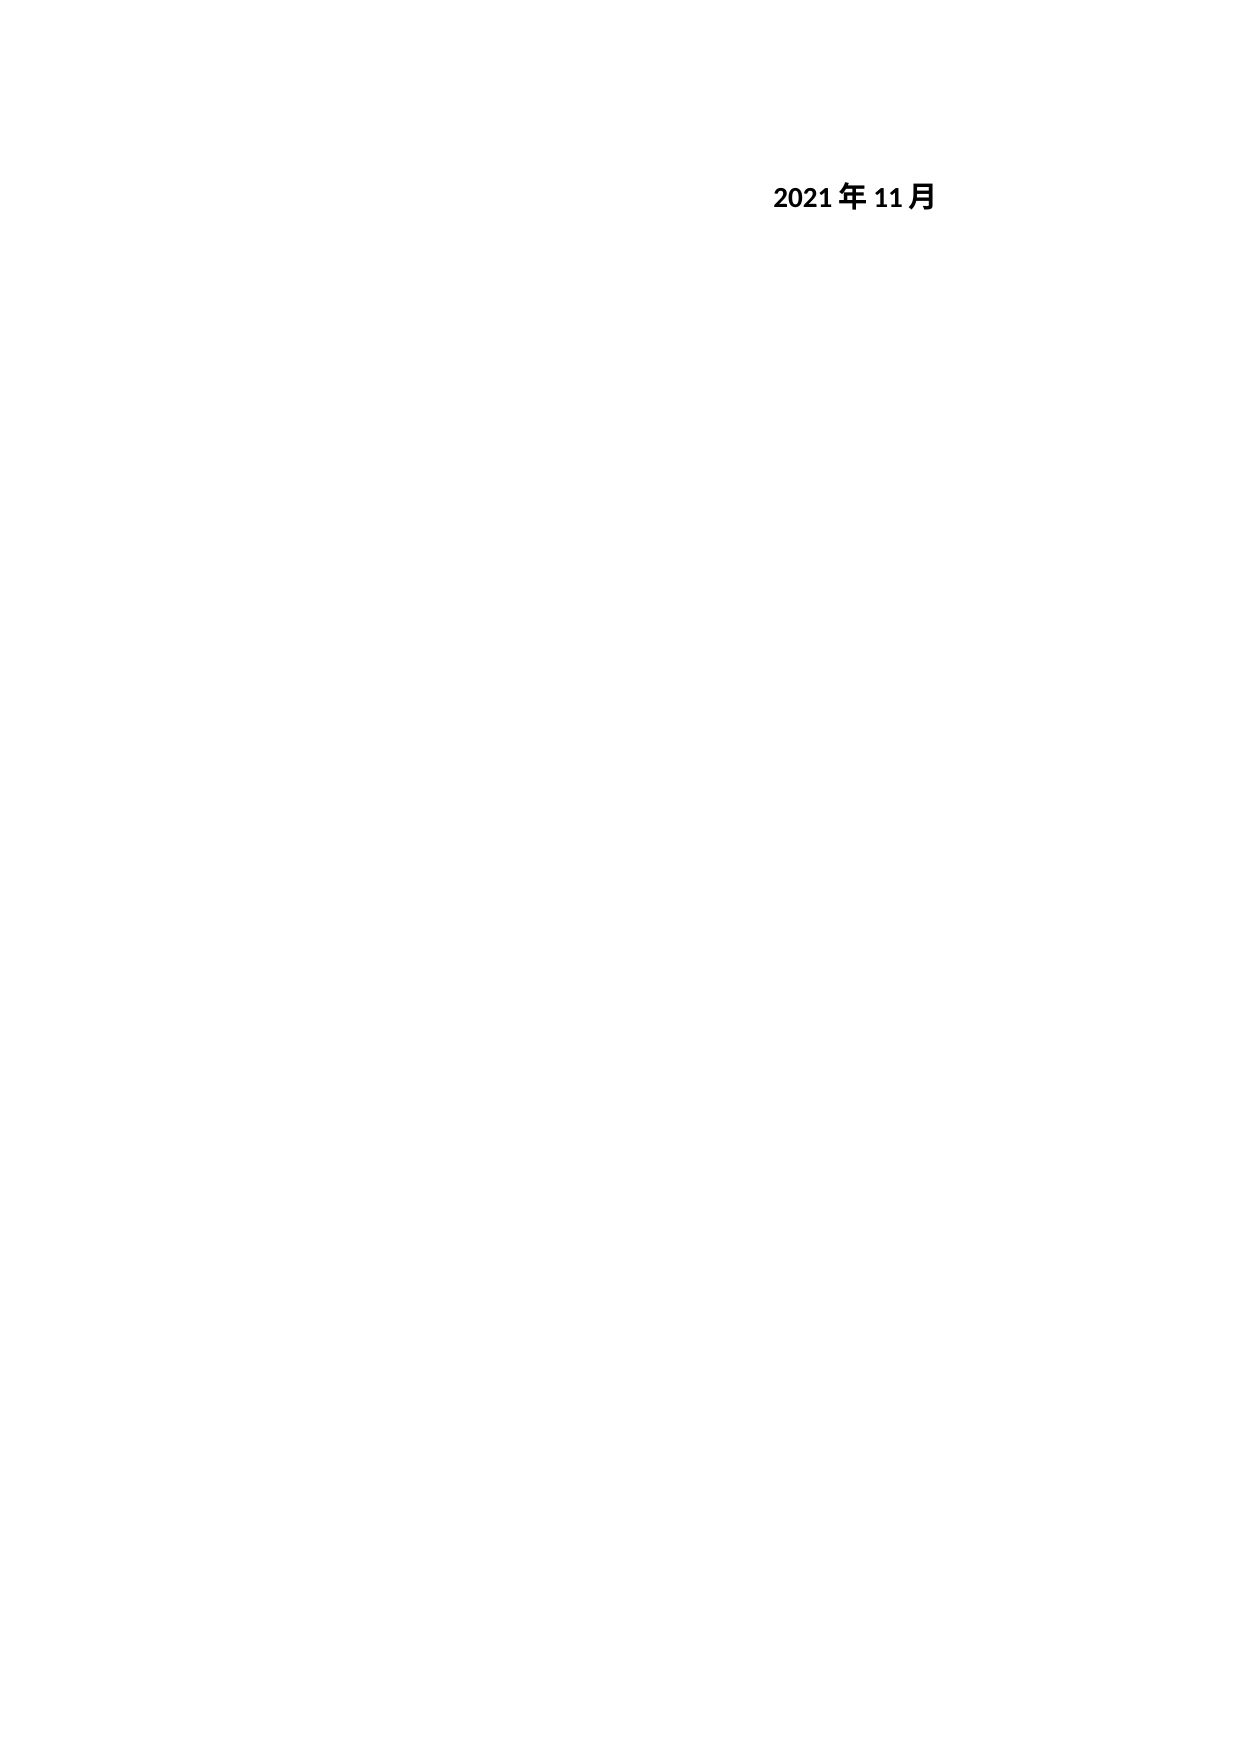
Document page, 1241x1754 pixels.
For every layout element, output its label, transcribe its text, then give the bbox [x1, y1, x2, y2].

text 2021年11月附件1 [187, 162, 1053, 227]
